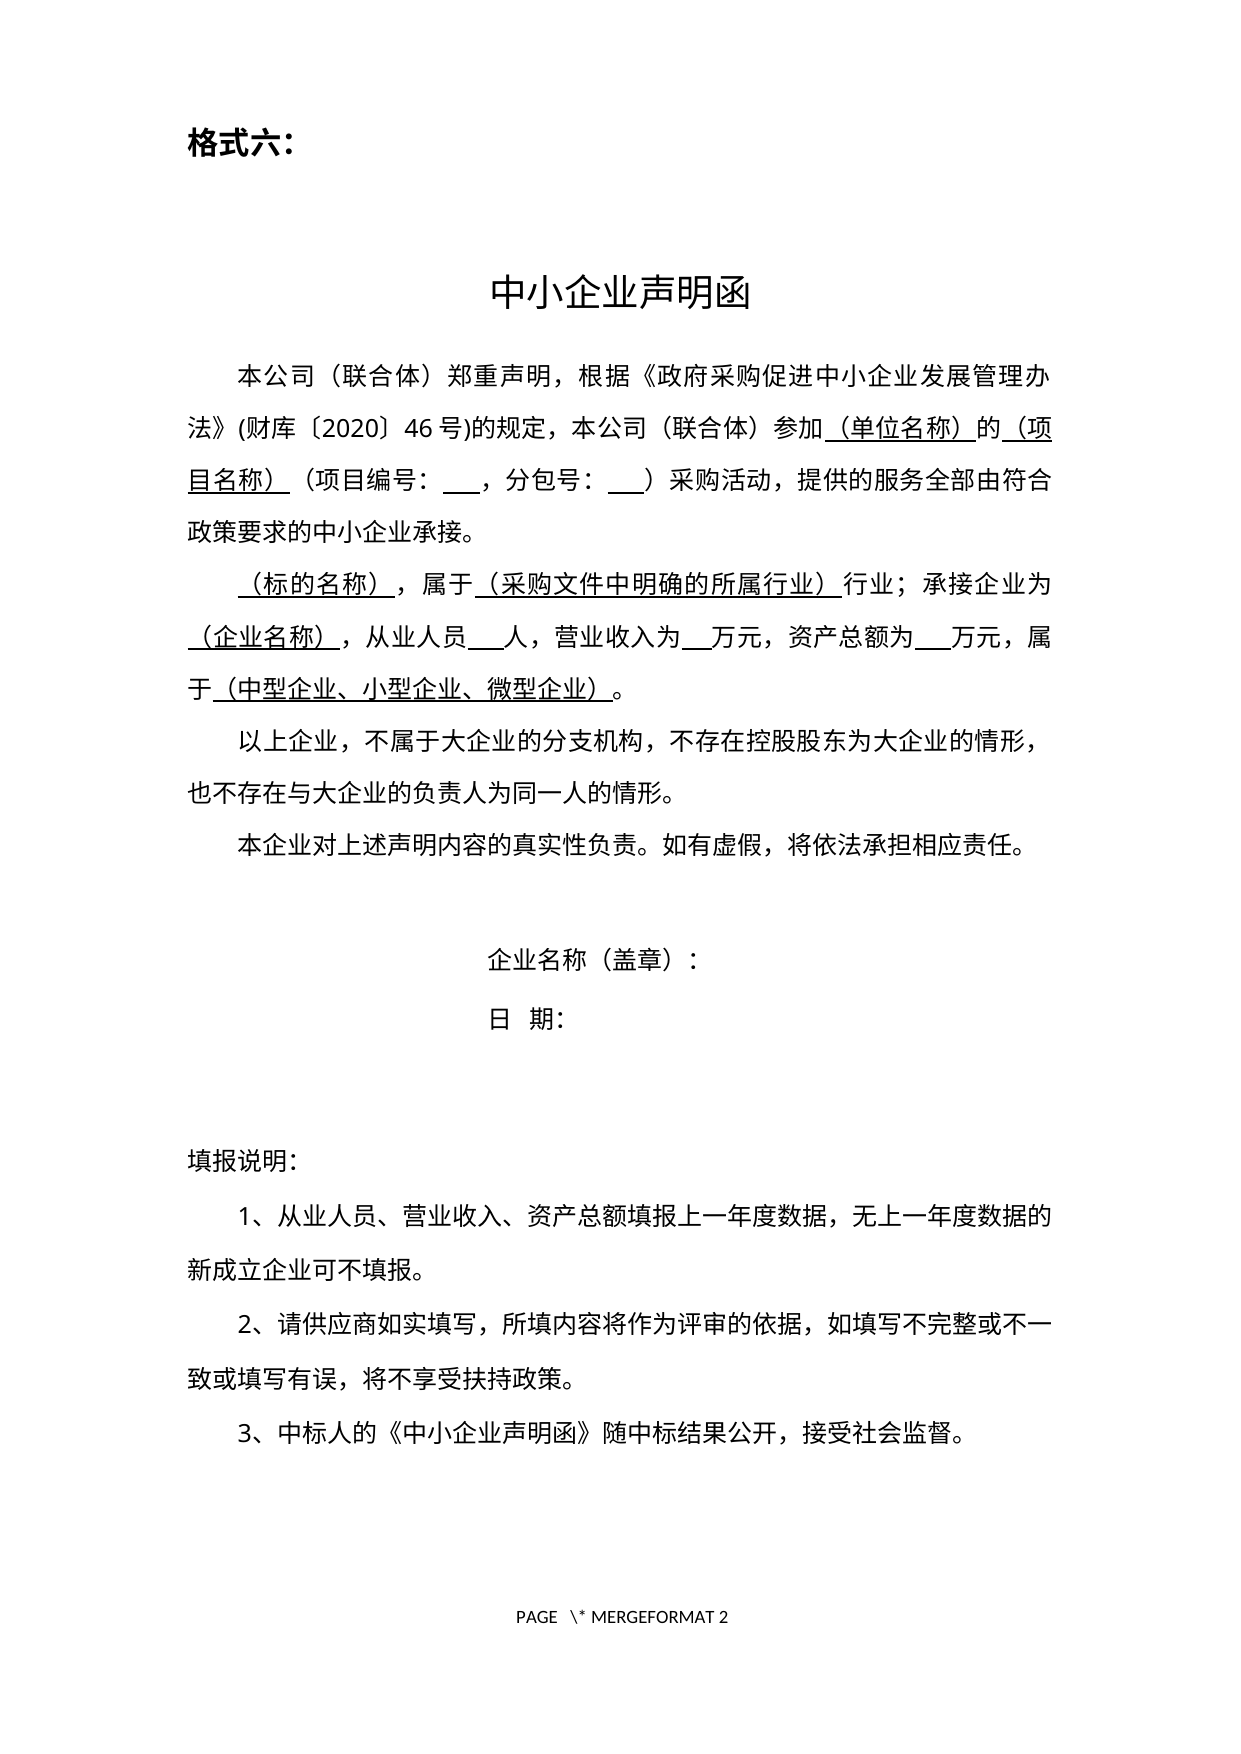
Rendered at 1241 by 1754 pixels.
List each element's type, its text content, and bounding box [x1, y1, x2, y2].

text 本公司（联合体）郑重声明，根据《政府采购促进中小企业发展管理办法》(财库〔2020〕46号)的规定，本公司（联合体）参加（单位名称）的（项目名称）（项目编号： ，分包号： ）采购活动，提供的服务全部由符合政策要求的中小企业承接。 [187, 344, 1053, 552]
text 2、请供应商如实填写，所填内容将作为评审的依据，如填写不完整或不一致或填写有误，将不享受扶持政策。 [187, 1305, 1053, 1396]
text 格式六： [187, 118, 1053, 163]
text 企业名称（盖章）： [187, 923, 884, 981]
text 3、中标人的《中小企业声明函》随中标结果公开，接受社会监督。 [187, 1414, 1053, 1450]
text 1、从业人员、营业收入、资产总额填报上一年度数据，无上一年度数据的新成立企业可不填报。 [187, 1196, 1053, 1287]
text 中小企业声明函 [187, 262, 1053, 317]
text 日 期： [187, 981, 934, 1040]
text 以上企业，不属于大企业的分支机构，不存在控股股东为大企业的情形，也不存在与大企业的负责人为同一人的情形。 [187, 708, 1053, 813]
text 本企业对上述声明内容的真实性负责。如有虚假，将依法承担相应责任。 [187, 813, 1053, 865]
text （标的名称），属于（采购文件中明确的所属行业）行业；承接企业为（企业名称），从业人员 人，营业收入为 万元，资产总额为 万元，属于（中型企业、小型企业、微型企业）。 [187, 552, 1053, 708]
text 填报说明： [187, 1142, 1003, 1178]
